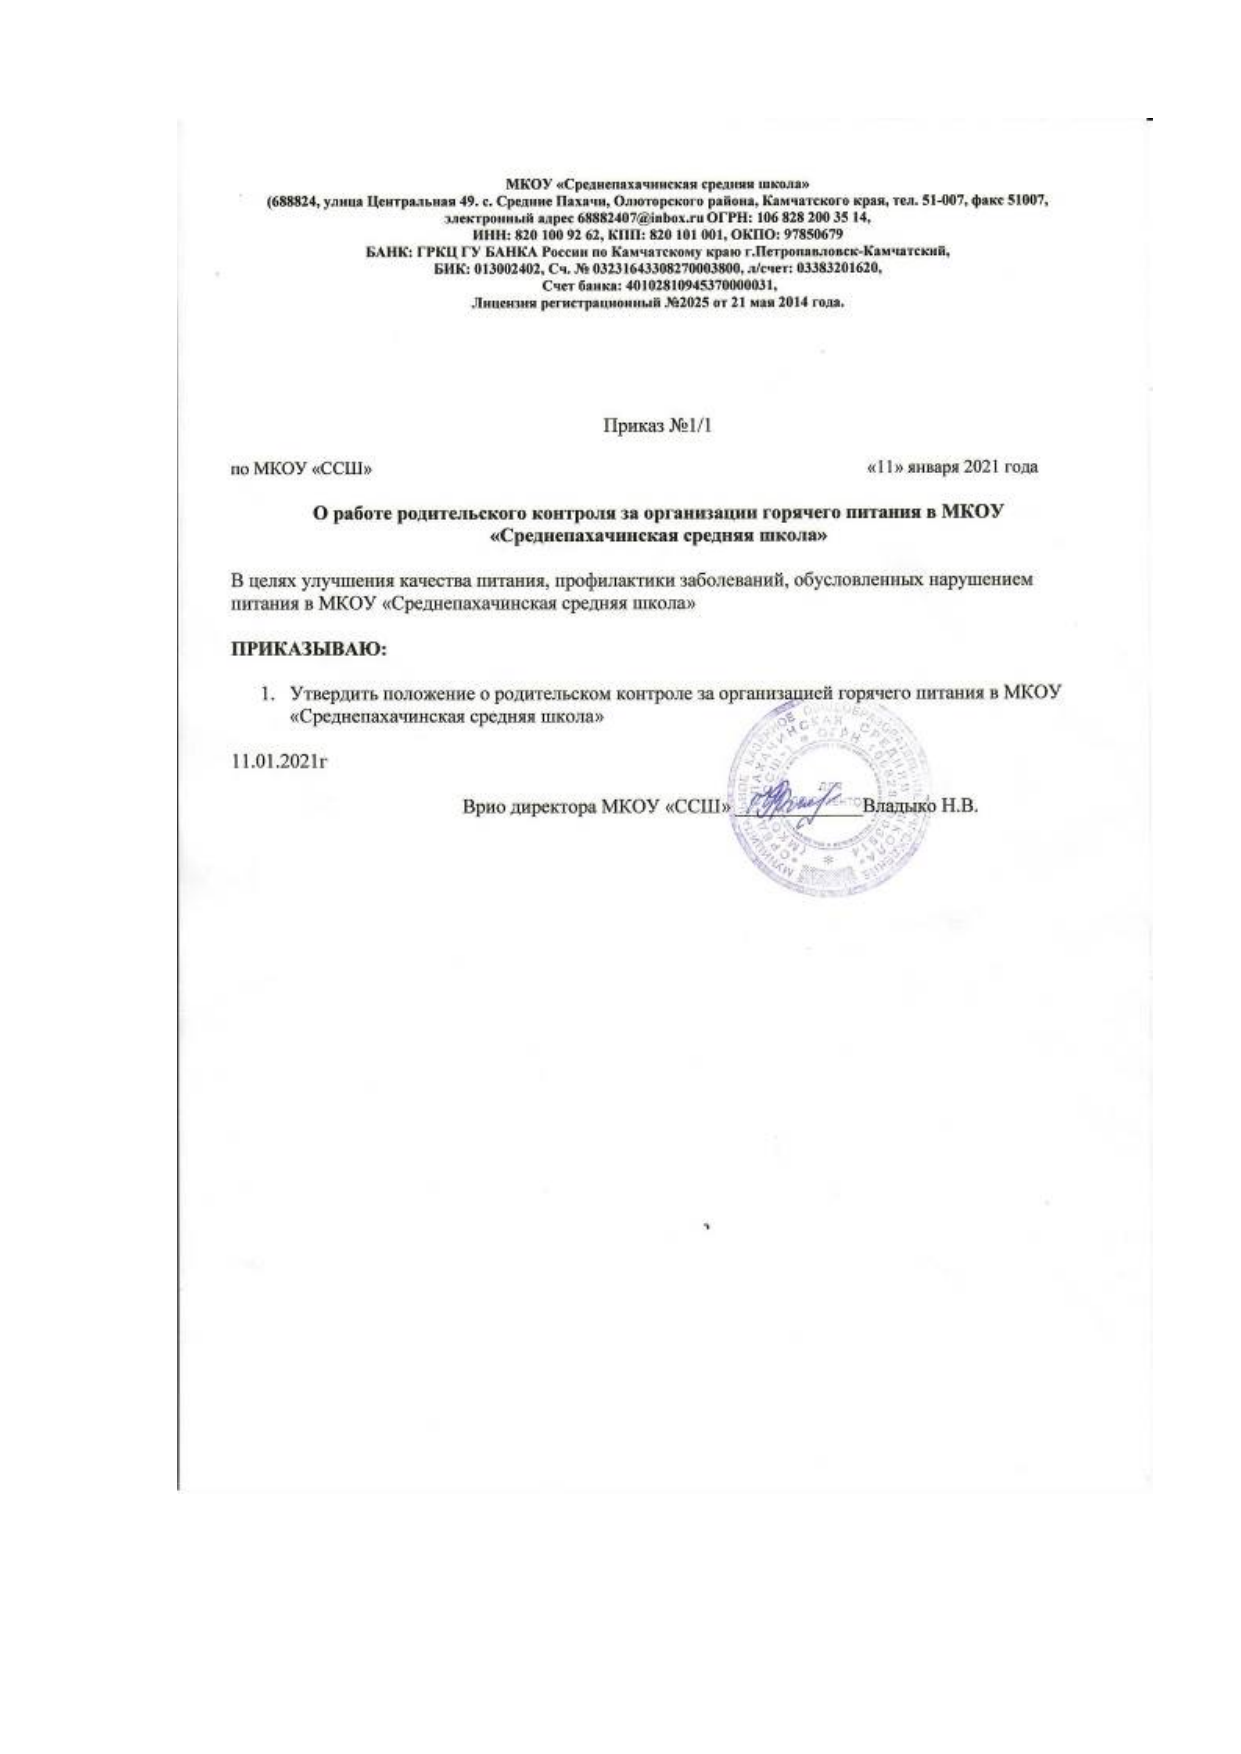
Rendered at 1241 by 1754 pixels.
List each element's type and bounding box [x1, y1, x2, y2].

picture [177, 118, 1153, 1494]
